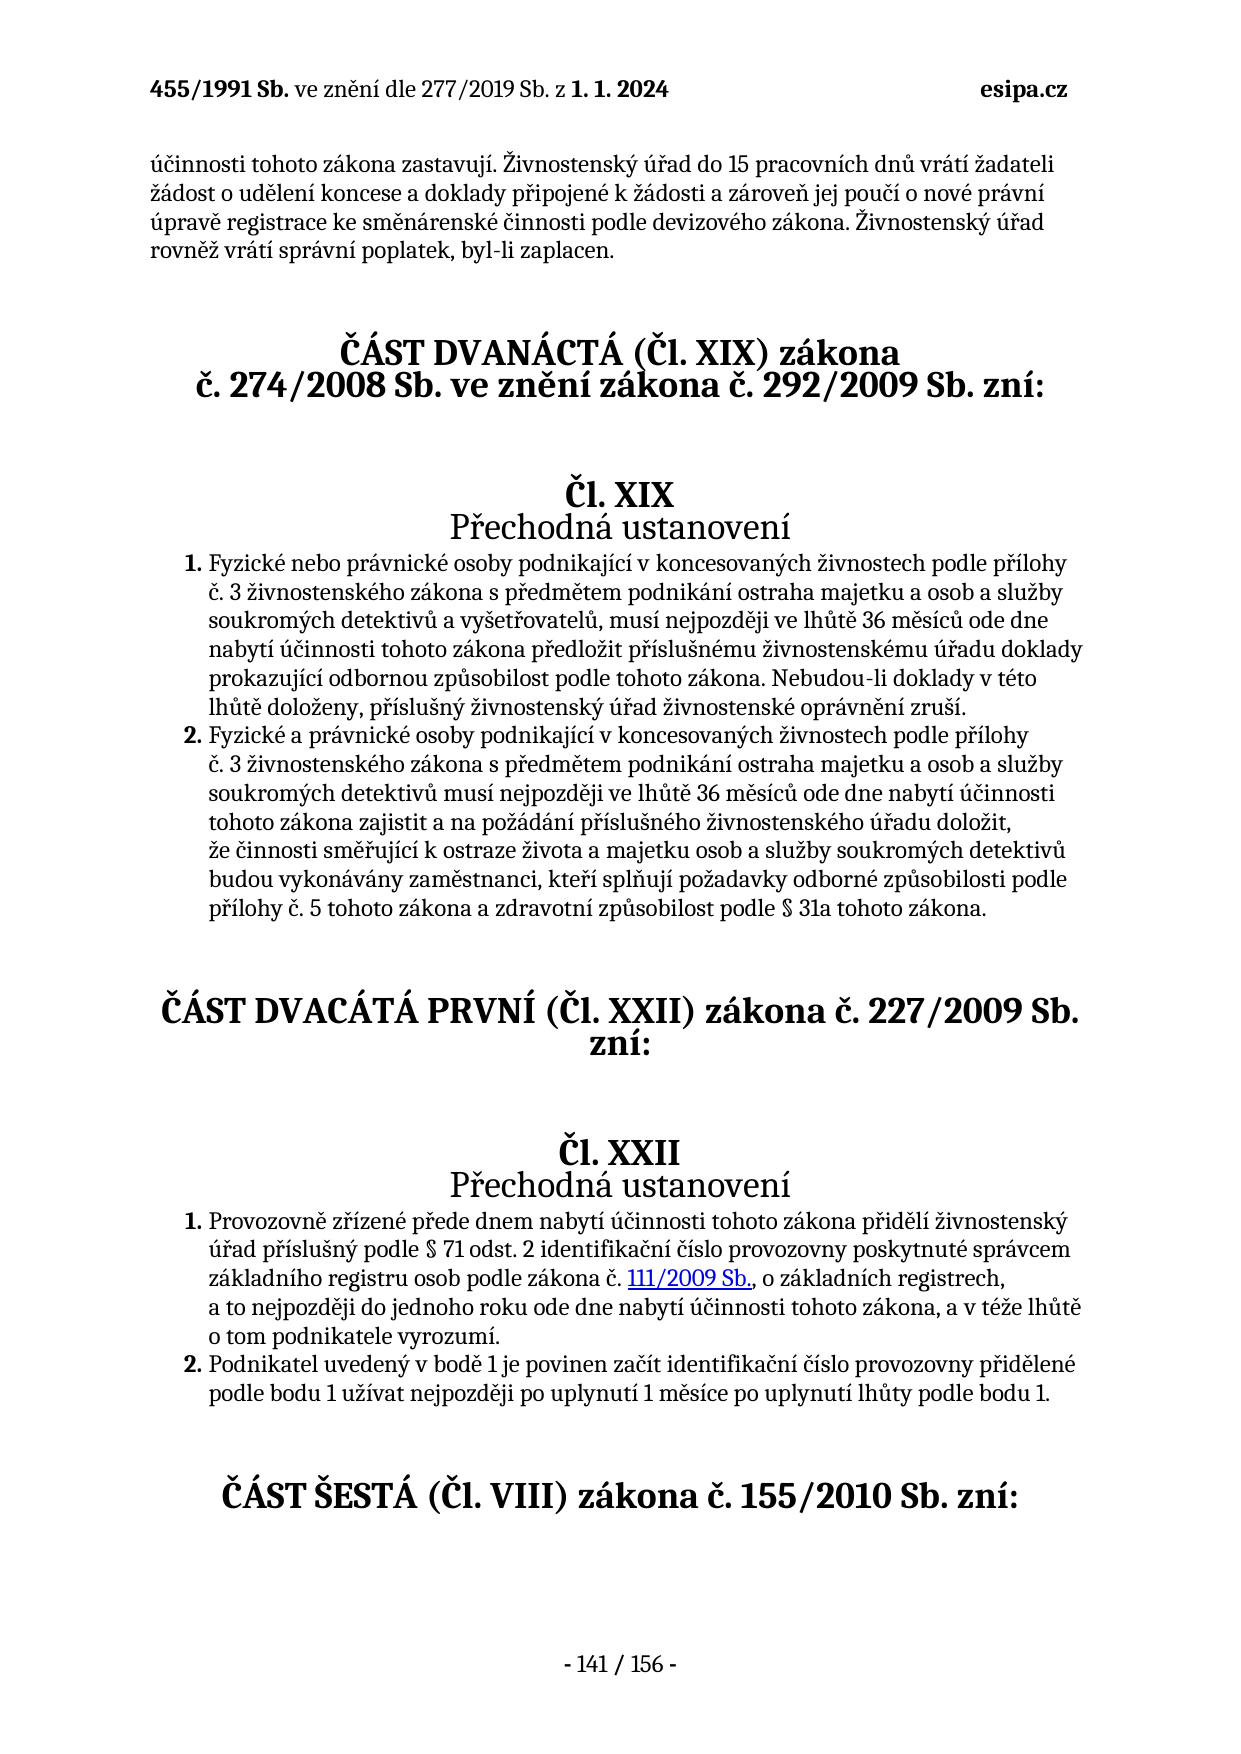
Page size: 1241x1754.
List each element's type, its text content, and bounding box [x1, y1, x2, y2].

text 2. Podnikatel uvedený v bodě 1 je povinen začít identifikační číslo provozovny přidělené podle bodu 1 užívat nejpozději po uplynutí 1 měsíce po uplynutí lhůty podle bodu 1. [150, 1350, 1090, 1408]
text 2. Fyzické a právnické osoby podnikající v koncesovaných živnostech podle přílohy č. 3 živnostenského zákona s předmětem podnikání ostraha majetku a osob a služby soukromých detektivů musí nejpozději ve lhůtě 36 měsíců ode dne nabytí účinnosti tohoto zákona zajistit a na požádání příslušného živnostenského úřadu doložit, že činnosti směřující k ostraze života a majetku osob a služby soukromých detektivů budou vykonávány zaměstnanci, kteří splňují požadavky odborné způsobilosti podle přílohy č. 5 tohoto zákona a zdravotní způsobilost podle § 31a tohoto zákona. [150, 721, 1090, 923]
subtitle Čl. XIX -Přechodná ustanovení [150, 480, 1090, 549]
subtitle ČÁST DVANÁCTÁ (Čl. XIX) zákona č. 274/2008 Sb. ve znění zákona č. 292/2009 Sb. zní: [150, 338, 1090, 407]
subtitle ČÁST ŠESTÁ (Čl. VIII) zákona č. 155/2010 Sb. zní: [150, 1481, 1090, 1515]
subtitle Čl. XXII -Přechodná ustanovení [150, 1138, 1090, 1207]
text 1. Provozovně zřízené přede dnem nabytí účinnosti tohoto zákona přidělí živnostenský úřad příslušný podle § 71 odst. 2 identifikační číslo provozovny poskytnuté správcem základního registru osob podle zákona č. 111/2009 Sb., o základních registrech, a to nejpozději do jednoho roku ode dne nabytí účinnosti tohoto zákona, a v téže lhůtě o tom podnikatele vyrozumí. [150, 1207, 1090, 1350]
text 1. Fyzické nebo právnické osoby podnikající v koncesovaných živnostech podle přílohy č. 3 živnostenského zákona s předmětem podnikání ostraha majetku a osob a služby soukromých detektivů a vyšetřovatelů, musí nejpozději ve lhůtě 36 měsíců ode dne nabytí účinnosti tohoto zákona předložit příslušnému živnostenskému úřadu doklady prokazující odbornou způsobilost podle tohoto zákona. Nebudou‑li doklady v této lhůtě doloženy, příslušný živnostenský úřad živnostenské oprávnění zruší. [150, 549, 1090, 721]
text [150, 150, 1090, 265]
subtitle ČÁST DVACÁTÁ PRVNÍ (Čl. XXII) zákona č. 227/2009 Sb. zní: [150, 996, 1090, 1065]
